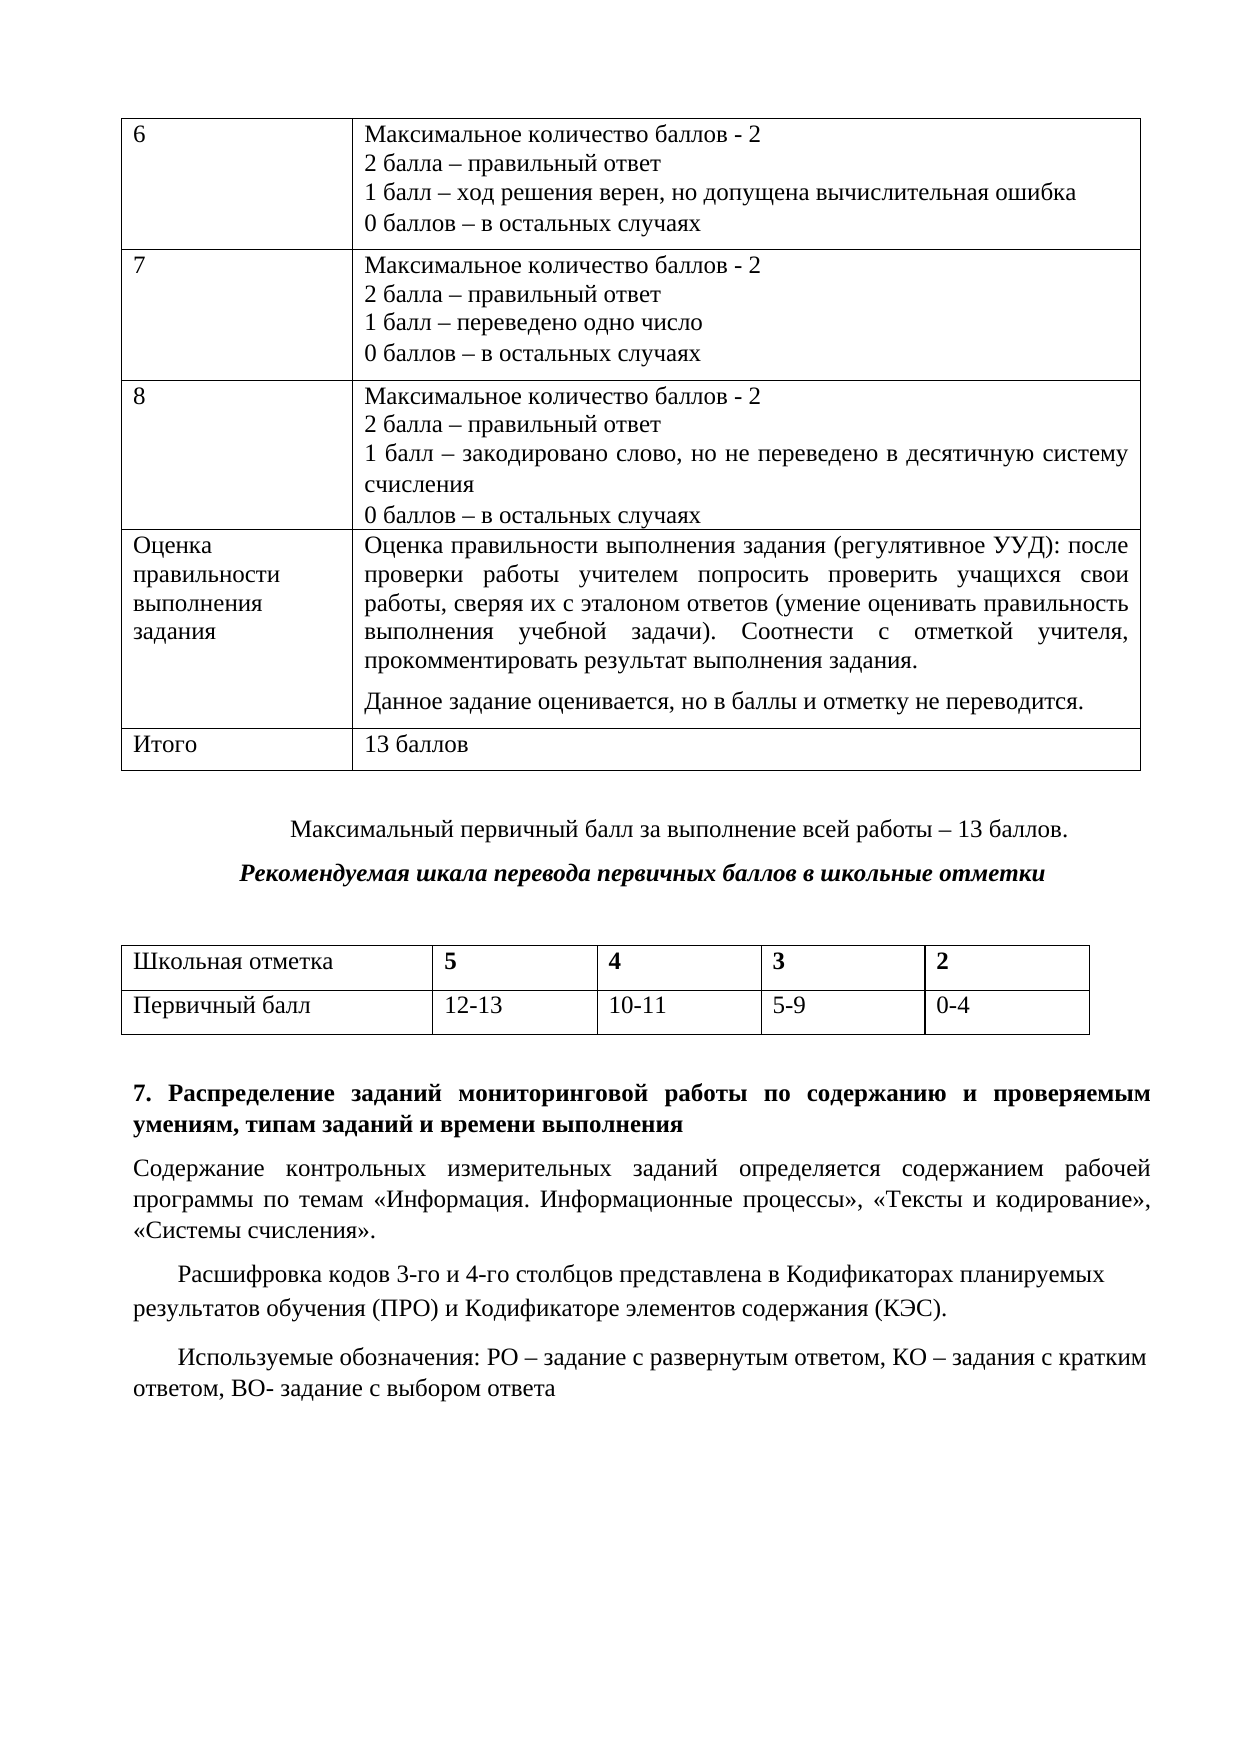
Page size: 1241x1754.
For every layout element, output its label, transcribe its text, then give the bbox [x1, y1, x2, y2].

table_cell 7 [122, 250, 352, 380]
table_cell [353, 119, 1140, 249]
table_cell Максимальное количество баллов - 2 2 балла – правильный ответ 1 балл – закодировано слово, но не переведено в десятичную систему счисления 0 баллов – в остальных случаях [353, 381, 1140, 529]
table_header 4 [598, 946, 761, 989]
table_header 5 [433, 946, 597, 989]
text Рекомендуемая шкала перевода первичных баллов в школьные отметки [133, 858, 1152, 887]
table_cell 5-9 [762, 991, 924, 1034]
table_cell 10-11 [598, 991, 761, 1034]
text Используемые обозначения: РО – задание с развернутым ответом, КО – задания с кратким ответом, ВО- задание с выбором ответа [133, 1342, 1163, 1402]
table_cell 12-13 [433, 991, 597, 1034]
table_cell Оценка правильности выполнения задания (регулятивное УУД): после проверки работы учителем попросить проверить учащихся свои работы, сверяя их с эталоном ответов (умение оценивать правильность выполнения учебной задачи). Соотнести с отметкой учителя, прокомментировать результат выполнения задания. Данное задание оценивается, но в баллы и отметку не переводится. [353, 530, 1140, 728]
table_cell Максимальное количество баллов - 2 2 балла – правильный ответ 1 балл – переведено одно число 0 баллов – в остальных случаях [353, 250, 1140, 380]
text Содержание контрольных измерительных заданий определяется содержанием рабочей программы по темам «Информация. Информационные процессы», «Тексты и кодирование», «Системы счисления». [133, 1153, 1152, 1244]
table_cell 0-4 [926, 991, 1089, 1034]
table_cell Оценка правильности выполнения задания [122, 530, 352, 728]
text 7. Распределение заданий мониторинговой работы по содержанию и проверяемым умениям, типам заданий и времени выполнения [133, 1078, 1152, 1138]
table_header 2 [926, 946, 1089, 989]
table_header 3 [762, 946, 924, 989]
table_cell 8 [122, 381, 352, 529]
text Максимальный первичный балл за выполнение всей работы – 13 баллов. [133, 814, 1152, 843]
table_cell Первичный балл [122, 991, 432, 1034]
table_cell Итого [122, 729, 352, 770]
table_cell 13 баллов [353, 729, 1140, 770]
text Расшифровка кодов 3-го и 4-го столбцов представлена в Кодификаторах планируемых результатов обучения (ПРО) и Кодификаторе элементов содержания (КЭС). [133, 1259, 1163, 1323]
table_header Школьная отметка [122, 946, 432, 989]
table_cell 6 [122, 119, 352, 249]
